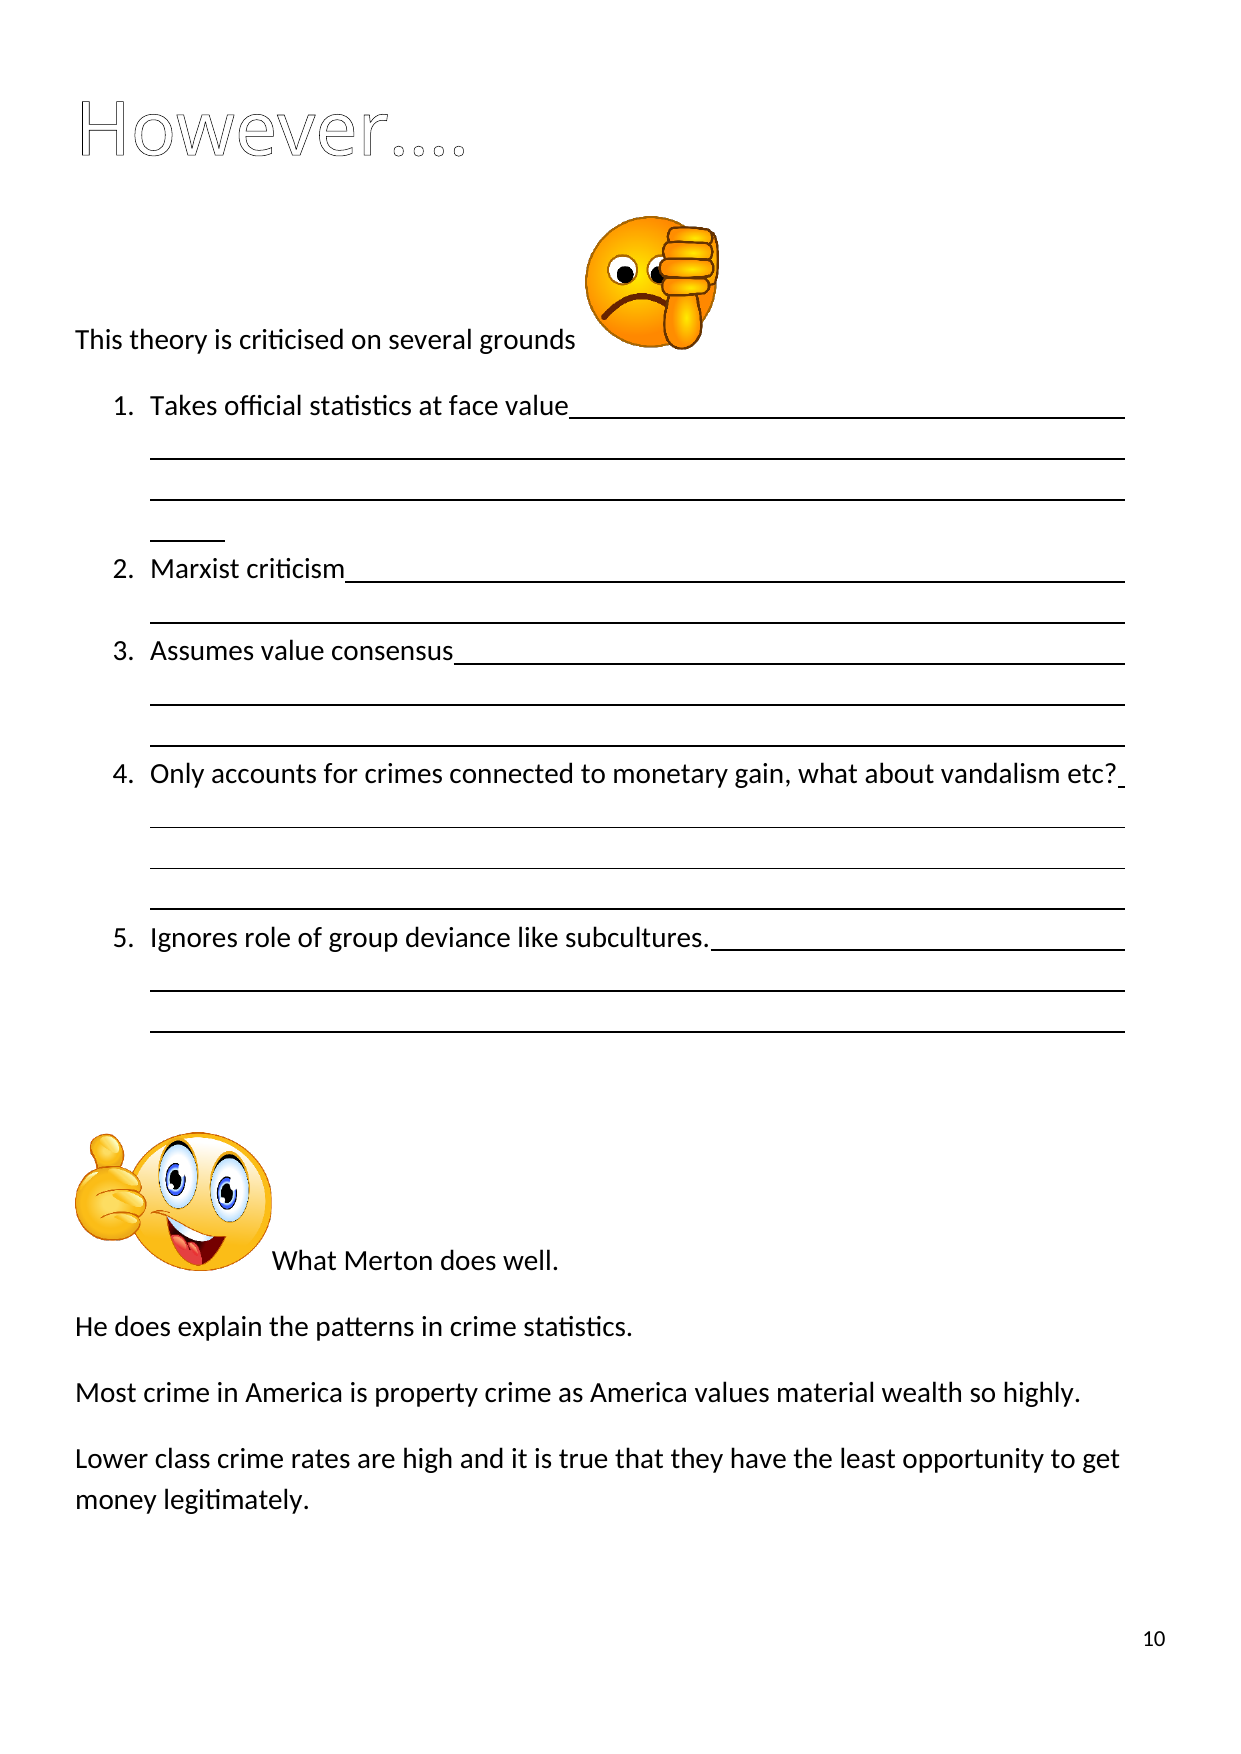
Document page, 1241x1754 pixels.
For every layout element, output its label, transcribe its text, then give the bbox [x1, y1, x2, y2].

list Marxist criticism [112, 551, 1165, 627]
list Ignores role of group deviance like subcultures. [112, 919, 1165, 1037]
text However.... [75, 75, 1165, 177]
list Takes official statistics at face value [112, 387, 1165, 545]
picture [75, 1132, 272, 1271]
picture [582, 213, 719, 350]
list Assumes value consensus [112, 632, 1165, 750]
text Lower class crime rates are high and it is true that they have the least opportunity to get money legitimately. [75, 1440, 1165, 1516]
text This theory is criticised on several grounds [75, 213, 1165, 357]
text Most crime in America is property crime as America values material wealth so highly. [75, 1374, 1165, 1409]
text What Merton does well. [75, 1133, 1165, 1278]
text He does explain the patterns in crime statistics. [75, 1308, 1165, 1343]
list Only accounts for crimes connected to monetary gain, what about vandalism etc? [112, 755, 1165, 914]
